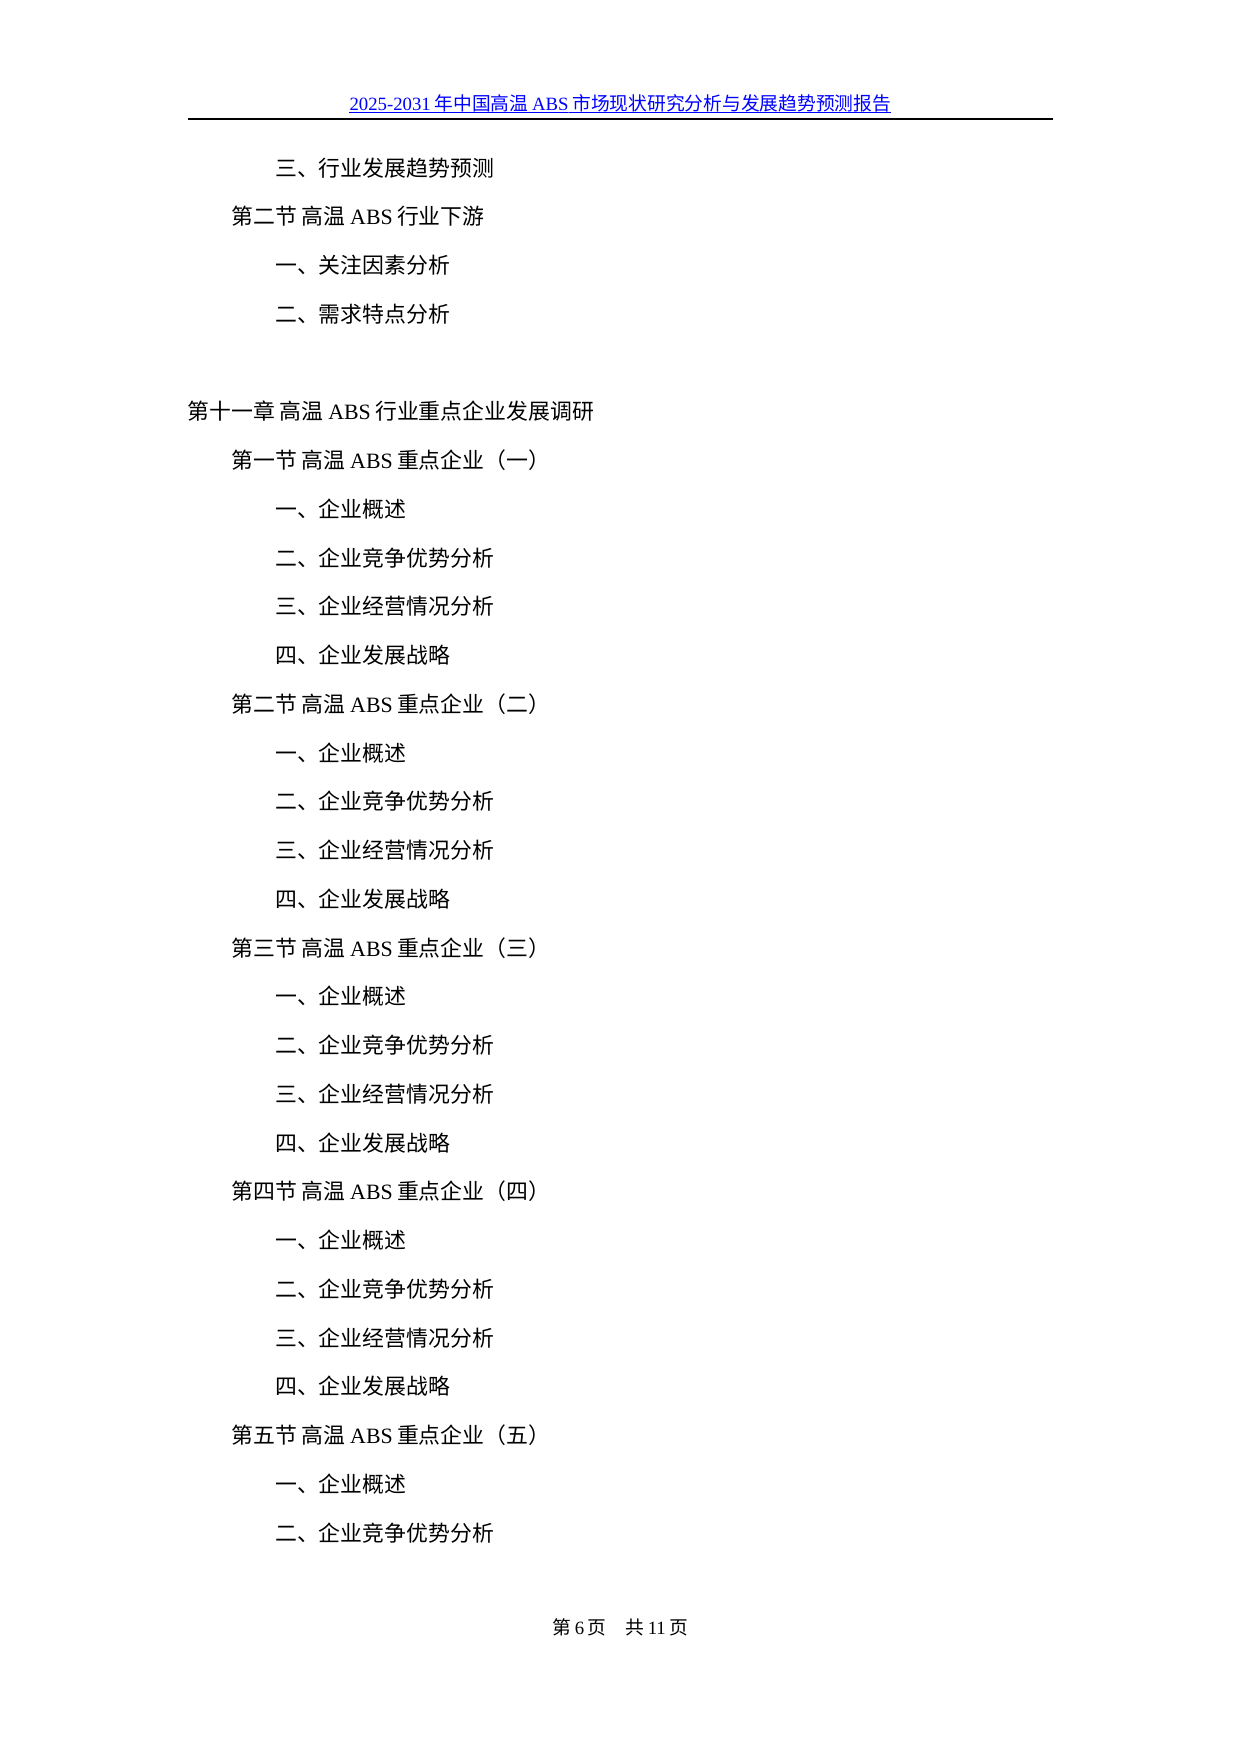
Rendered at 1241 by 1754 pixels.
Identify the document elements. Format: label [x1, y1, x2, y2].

text [187, 150, 1053, 1548]
